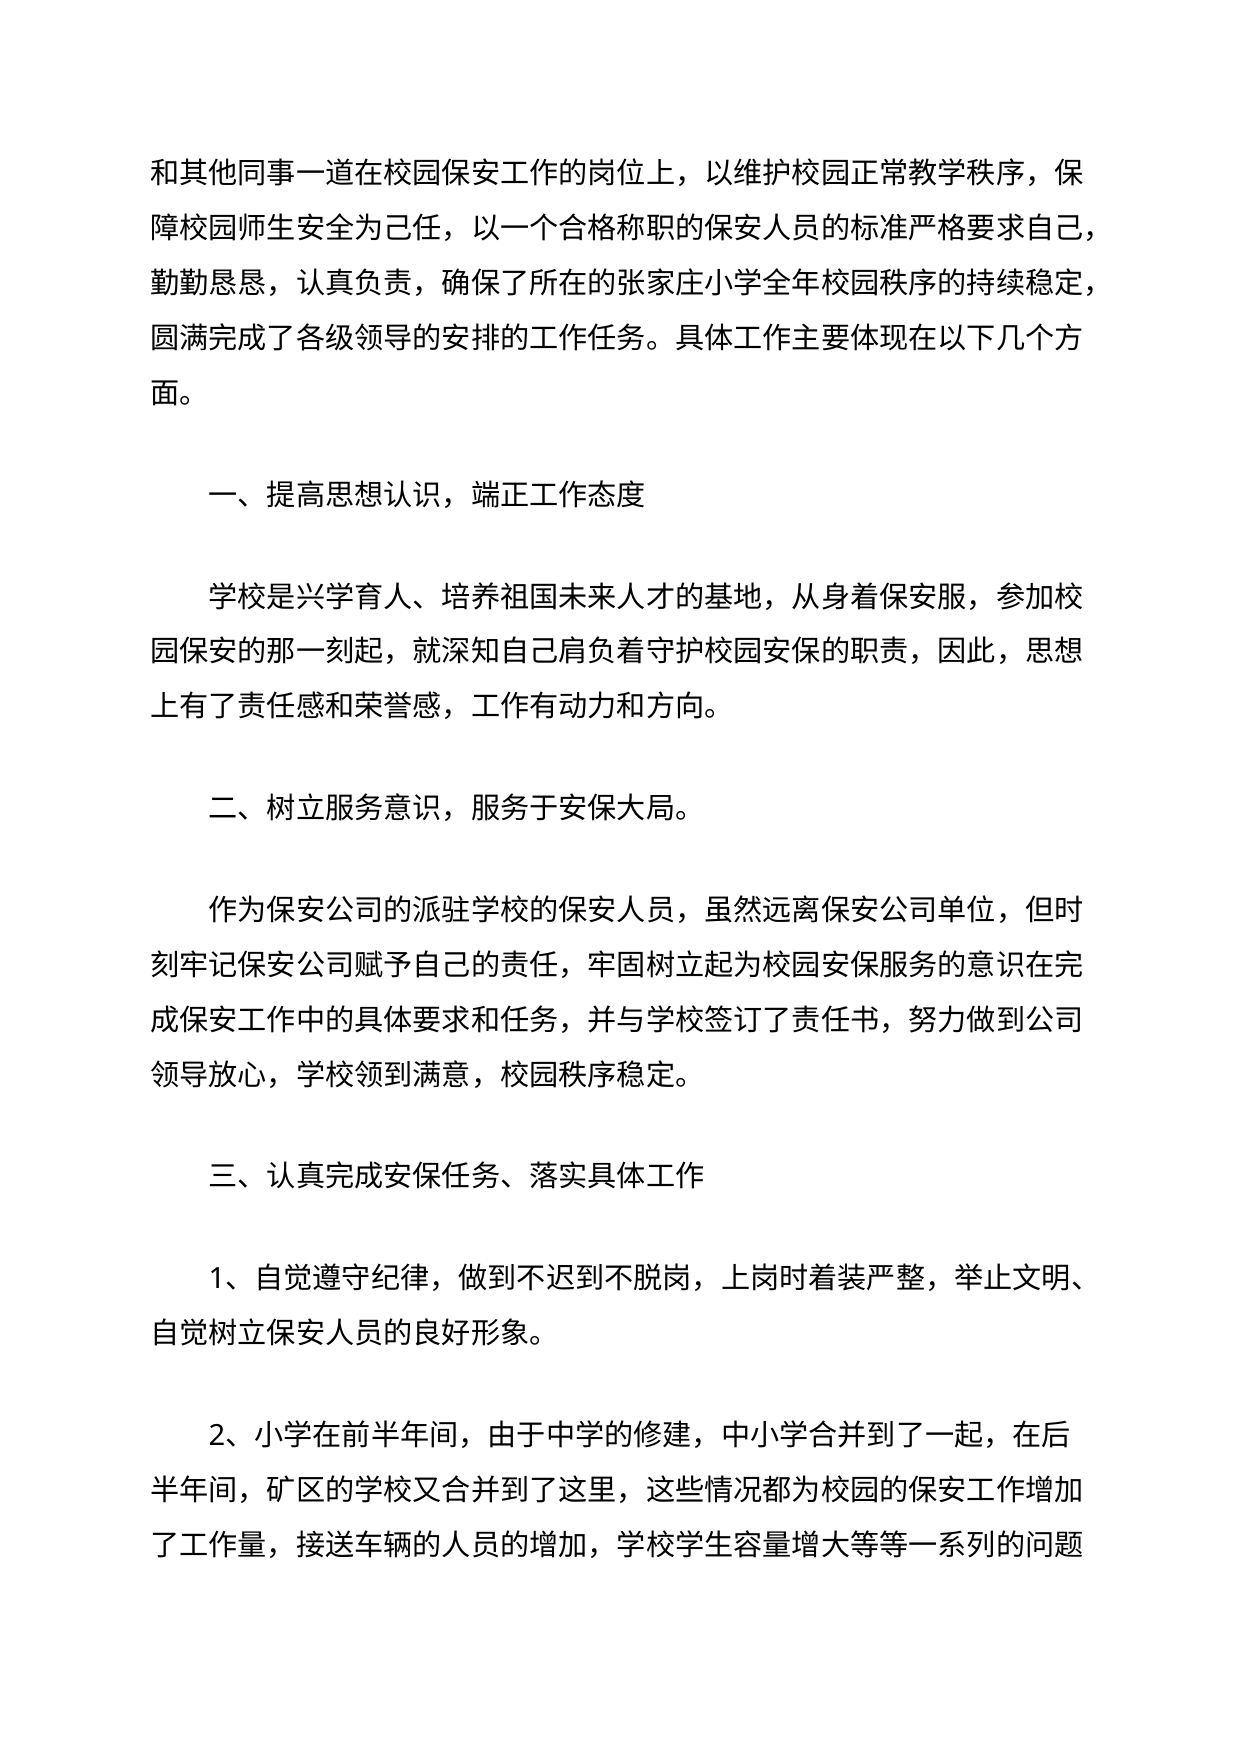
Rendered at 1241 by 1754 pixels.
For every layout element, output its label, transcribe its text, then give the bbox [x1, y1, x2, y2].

text 作为保安公司的派驻学校的保安人员，虽然远离保安公司单位，但时刻牢记保安公司赋予自己的责任，牢固树立起为校园安保服务的意识在完成保安工作中的具体要求和任务，并与学校签订了责任书，努力做到公司领导放心，学校领到满意，校园秩序稳定。 [150, 886, 1090, 1093]
text 1、自觉遵守纪律，做到不迟到不脱岗，上岗时着装严整，举止文明、自觉树立保安人员的良好形象。 [150, 1255, 1090, 1352]
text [150, 1411, 1090, 1564]
text 一、提高思想认识，端正工作态度 [150, 471, 1090, 514]
text 三、认真完成安保任务、落实具体工作 [150, 1153, 1090, 1195]
text 二、树立服务意识，服务于安保大局。 [150, 785, 1090, 827]
text 学校是兴学育人、培养祖国未来人才的基地，从身着保安服，参加校园保安的那一刻起，就深知自己肩负着守护校园安保的职责，因此，思想上有了责任感和荣誉感，工作有动力和方向。 [150, 573, 1090, 725]
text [150, 150, 1090, 412]
